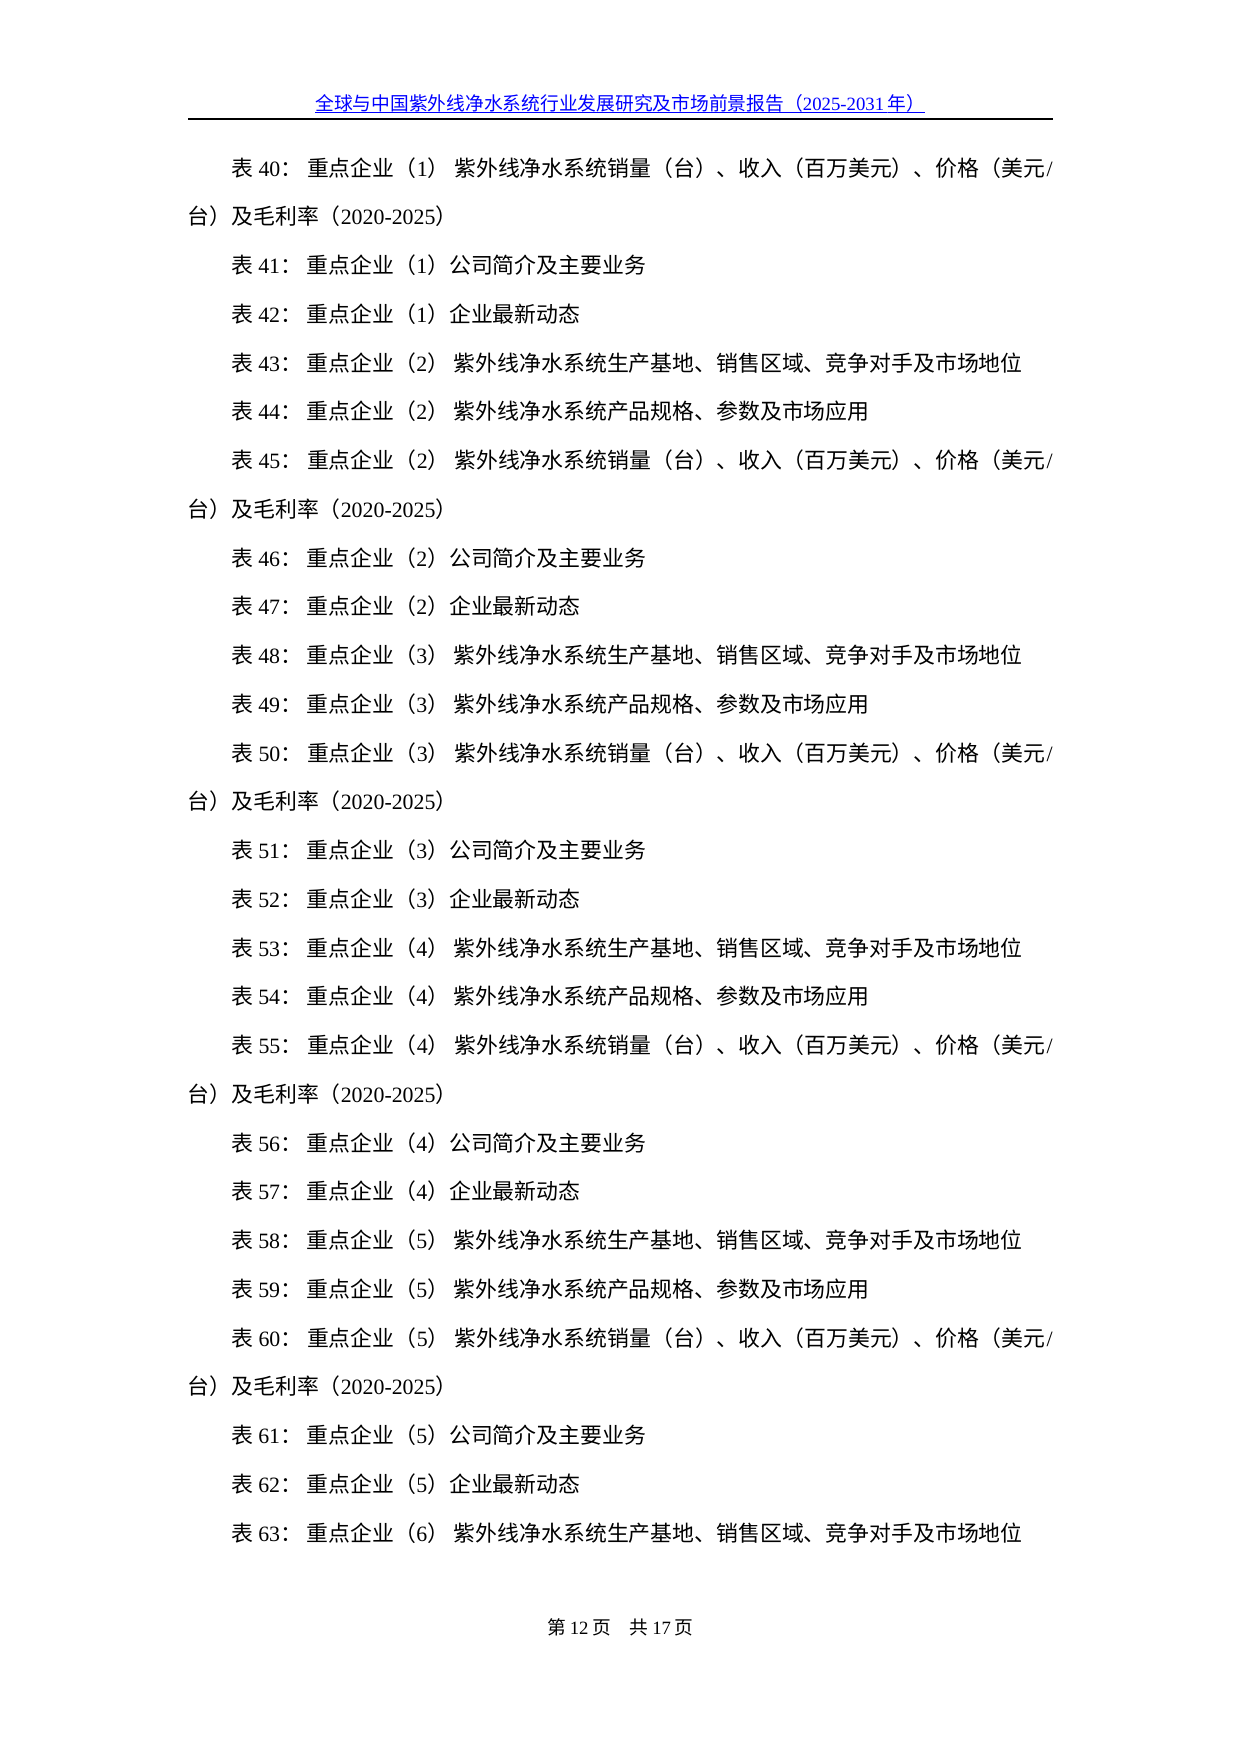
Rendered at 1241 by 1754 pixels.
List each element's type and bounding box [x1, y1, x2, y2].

text [187, 150, 1053, 1548]
